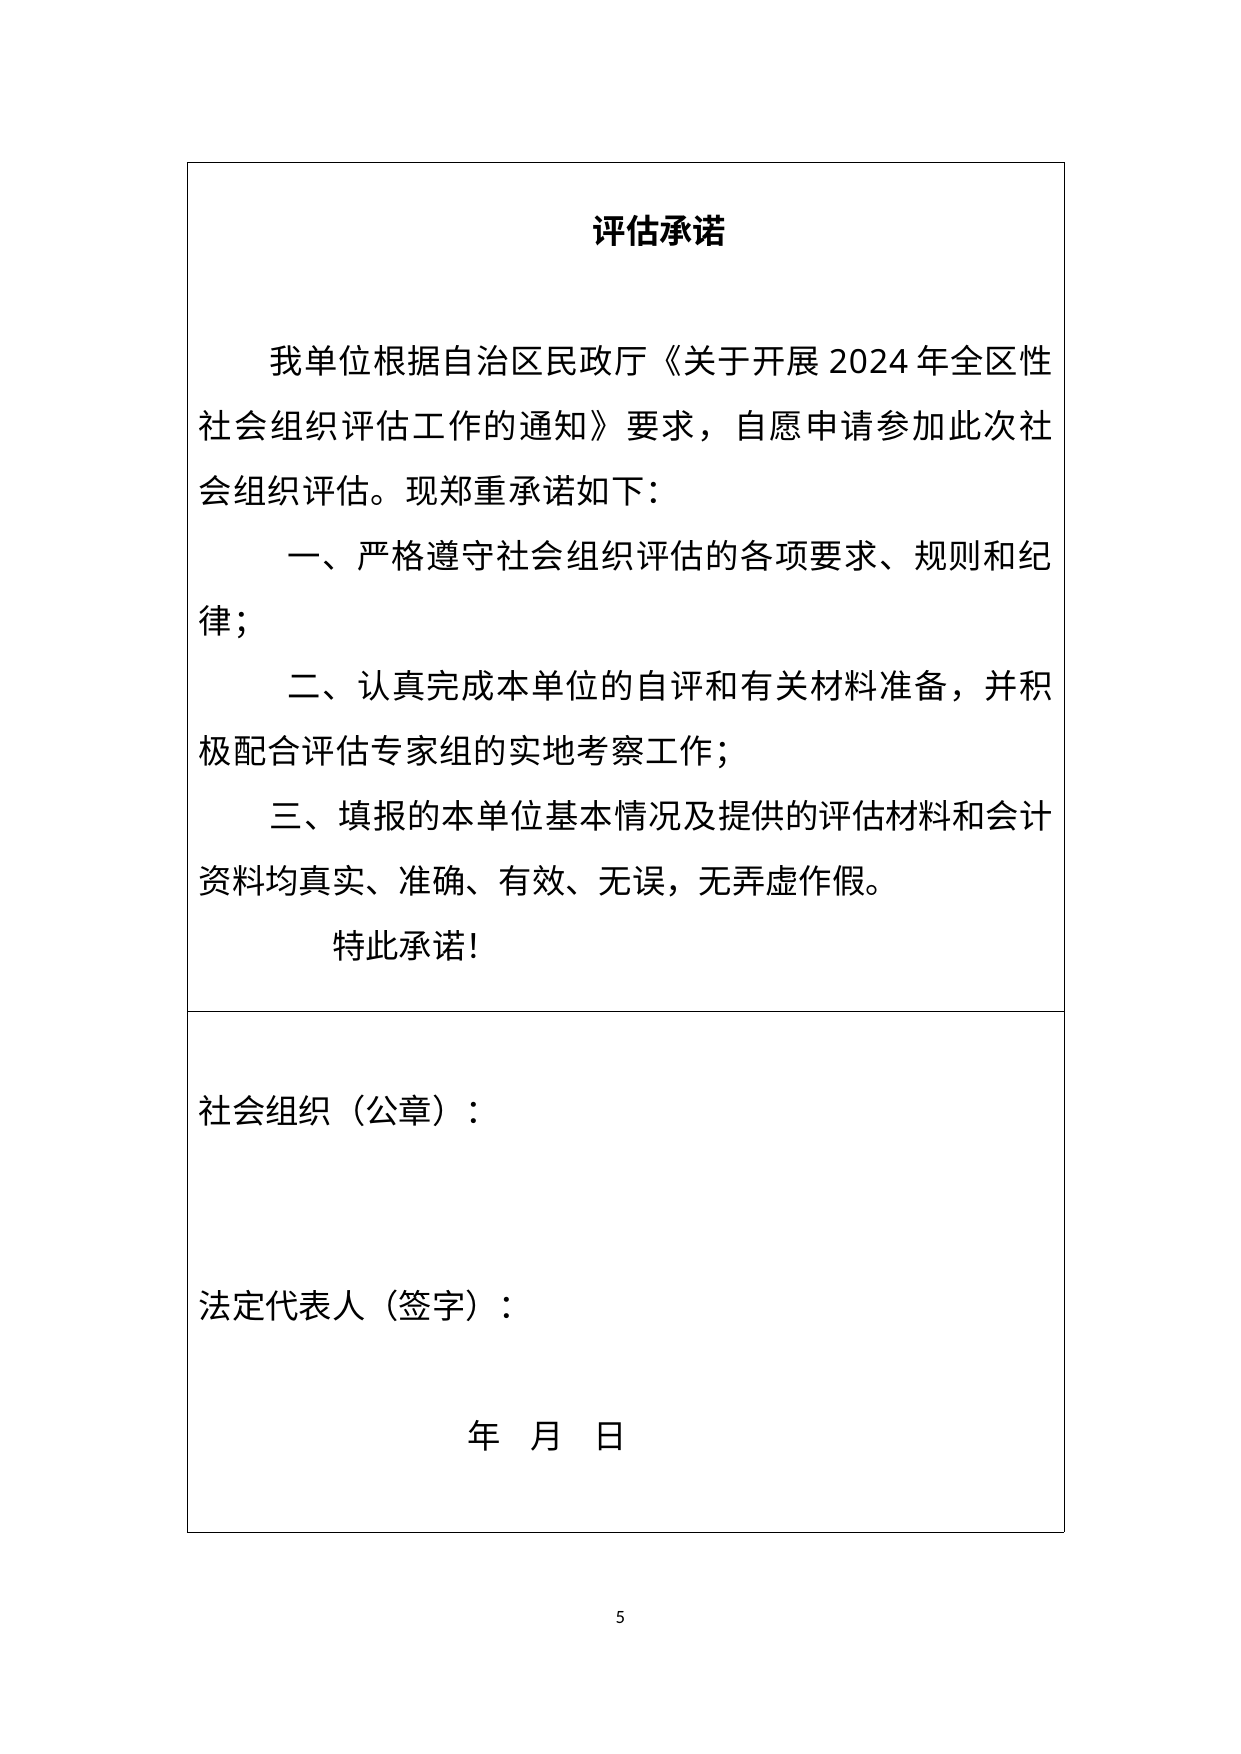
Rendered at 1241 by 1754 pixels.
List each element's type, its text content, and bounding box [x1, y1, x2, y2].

table_cell 评估承诺 我单位根据自治区民政厅《关于开展2024年全区性社会组织评估工作的通知》要求，自愿申请参加此次社会组织评估。现郑重承诺如下： 一、严格遵守社会组织评估的各项要求、规则和纪律； 二、认真完成本单位的自评和有关材料准备，并积极配合评估专家组的实地考察工作； 三、填报的本单位基本情况及提供的评估材料和会计资料均真实、准确、有效、无误，无弄虚作假。 特此承诺！ [188, 163, 1064, 1011]
table_cell 社会组织（公章）： 法定代表人（签字）： 年 月 日 [188, 1012, 1064, 1532]
